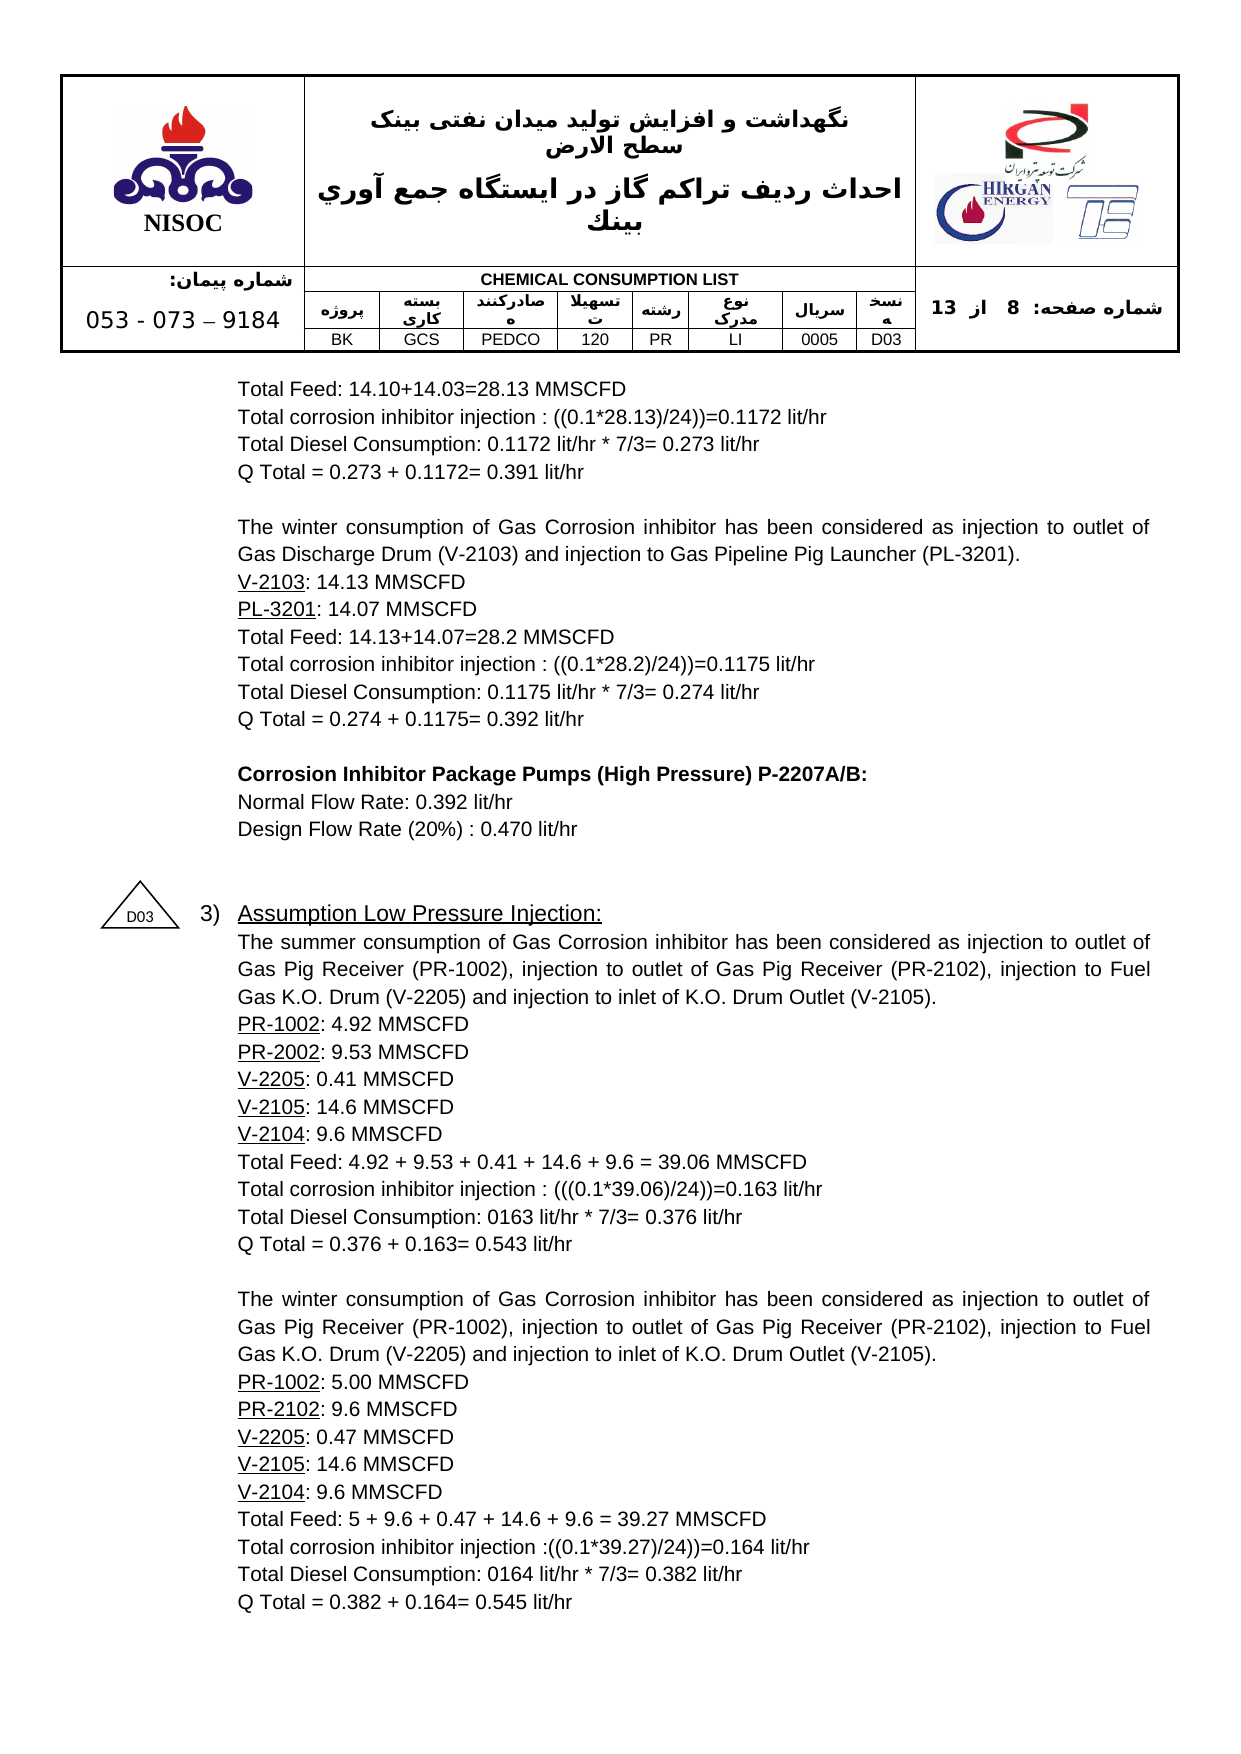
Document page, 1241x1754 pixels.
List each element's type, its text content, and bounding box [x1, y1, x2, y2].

list Total Diesel Consumption: 0.1175 lit/hr * 7/3= 0.274 lit/hr [237, 679, 1152, 703]
list Total corrosion inhibitor injection : (((0.1*39.06)/24))=0.163 lit/hr [237, 1177, 1152, 1201]
list Q Total = 0.382 + 0.164= 0.545 lit/hr [237, 1590, 1152, 1614]
list Normal Flow Rate: 0.392 lit/hr [237, 789, 1152, 813]
list Total Feed: 5 + 9.6 + 0.47 + 14.6 + 9.6 = 39.27 MMSCFD [237, 1507, 1152, 1531]
list Design Flow Rate (20%) : 0.470 lit/hr [237, 817, 1152, 841]
list Total Feed: 14.10+14.03=28.13 MMSCFD [237, 377, 1152, 401]
list Total corrosion inhibitor injection : ((0.1*28.2)/24))=0.1175 lit/hr [237, 652, 1152, 676]
list PR-1002: 5.00 MMSCFD [237, 1370, 1152, 1394]
list V-2205: 0.47 MMSCFD [237, 1425, 1152, 1449]
list PR-2102: 9.6 MMSCFD [237, 1397, 1152, 1421]
list Total corrosion inhibitor injection : ((0.1*28.13)/24))=0.1172 lit/hr [237, 404, 1152, 428]
list PL-3201: 14.07 MMSCFD [237, 597, 1152, 621]
list Total Diesel Consumption: 0164 lit/hr * 7/3= 0.382 lit/hr [237, 1562, 1152, 1586]
list Total corrosion inhibitor injection :((0.1*39.27)/24))=0.164 lit/hr [237, 1535, 1152, 1559]
list The winter consumption of Gas Corrosion inhibitor has been considered as injection to outlet of Gas Pig Receiver (PR-1002), injection to outlet of Gas Pig Receiver (PR-2102), injection to Fuel Gas K.O. Drum (V-2205) and injection to inlet of K.O. Drum Outlet (V-2105). [237, 1287, 1152, 1366]
picture [934, 103, 1089, 244]
list V-2105: 14.6 MMSCFD [237, 1095, 1152, 1119]
list Q Total = 0.273 + 0.1172= 0.391 lit/hr [237, 459, 1152, 483]
list Assumption Low Pressure Injection: [200, 899, 1152, 926]
list Total Feed: 4.92 + 9.53 + 0.41 + 14.6 + 9.6 = 39.06 MMSCFD [237, 1150, 1152, 1174]
list Total Diesel Consumption: 0163 lit/hr * 7/3= 0.376 lit/hr [237, 1205, 1152, 1229]
list V-2105: 14.6 MMSCFD [237, 1452, 1152, 1476]
list The winter consumption of Gas Corrosion inhibitor has been considered as injection to outlet of Gas Discharge Drum (V-2103) and injection to Gas Pipeline Pig Launcher (PL-3201). [237, 514, 1152, 566]
list PR-2002: 9.53 MMSCFD [237, 1040, 1152, 1064]
list V-2205: 0.41 MMSCFD [237, 1067, 1152, 1091]
picture [113, 106, 253, 208]
list The summer consumption of Gas Corrosion inhibitor has been considered as injection to outlet of Gas Pig Receiver (PR-1002), injection to outlet of Gas Pig Receiver (PR-2102), injection to Fuel Gas K.O. Drum (V-2205) and injection to inlet of K.O. Drum Outlet (V-2105). [237, 930, 1152, 1009]
list PR-1002: 4.92 MMSCFD [237, 1012, 1152, 1036]
list Corrosion Inhibitor Package Pumps (High Pressure) P-2207A/B: [237, 762, 1152, 786]
list Q Total = 0.376 + 0.163= 0.543 lit/hr [237, 1232, 1152, 1256]
list V-2104: 9.6 MMSCFD [237, 1122, 1152, 1146]
list V-2104: 9.6 MMSCFD [237, 1480, 1152, 1504]
list Q Total = 0.274 + 0.1175= 0.392 lit/hr [237, 707, 1152, 731]
list Total Diesel Consumption: 0.1172 lit/hr * 7/3= 0.273 lit/hr [237, 432, 1152, 456]
list Total Feed: 14.13+14.07=28.2 MMSCFD [237, 624, 1152, 648]
list V-2103: 14.13 MMSCFD [237, 569, 1152, 593]
